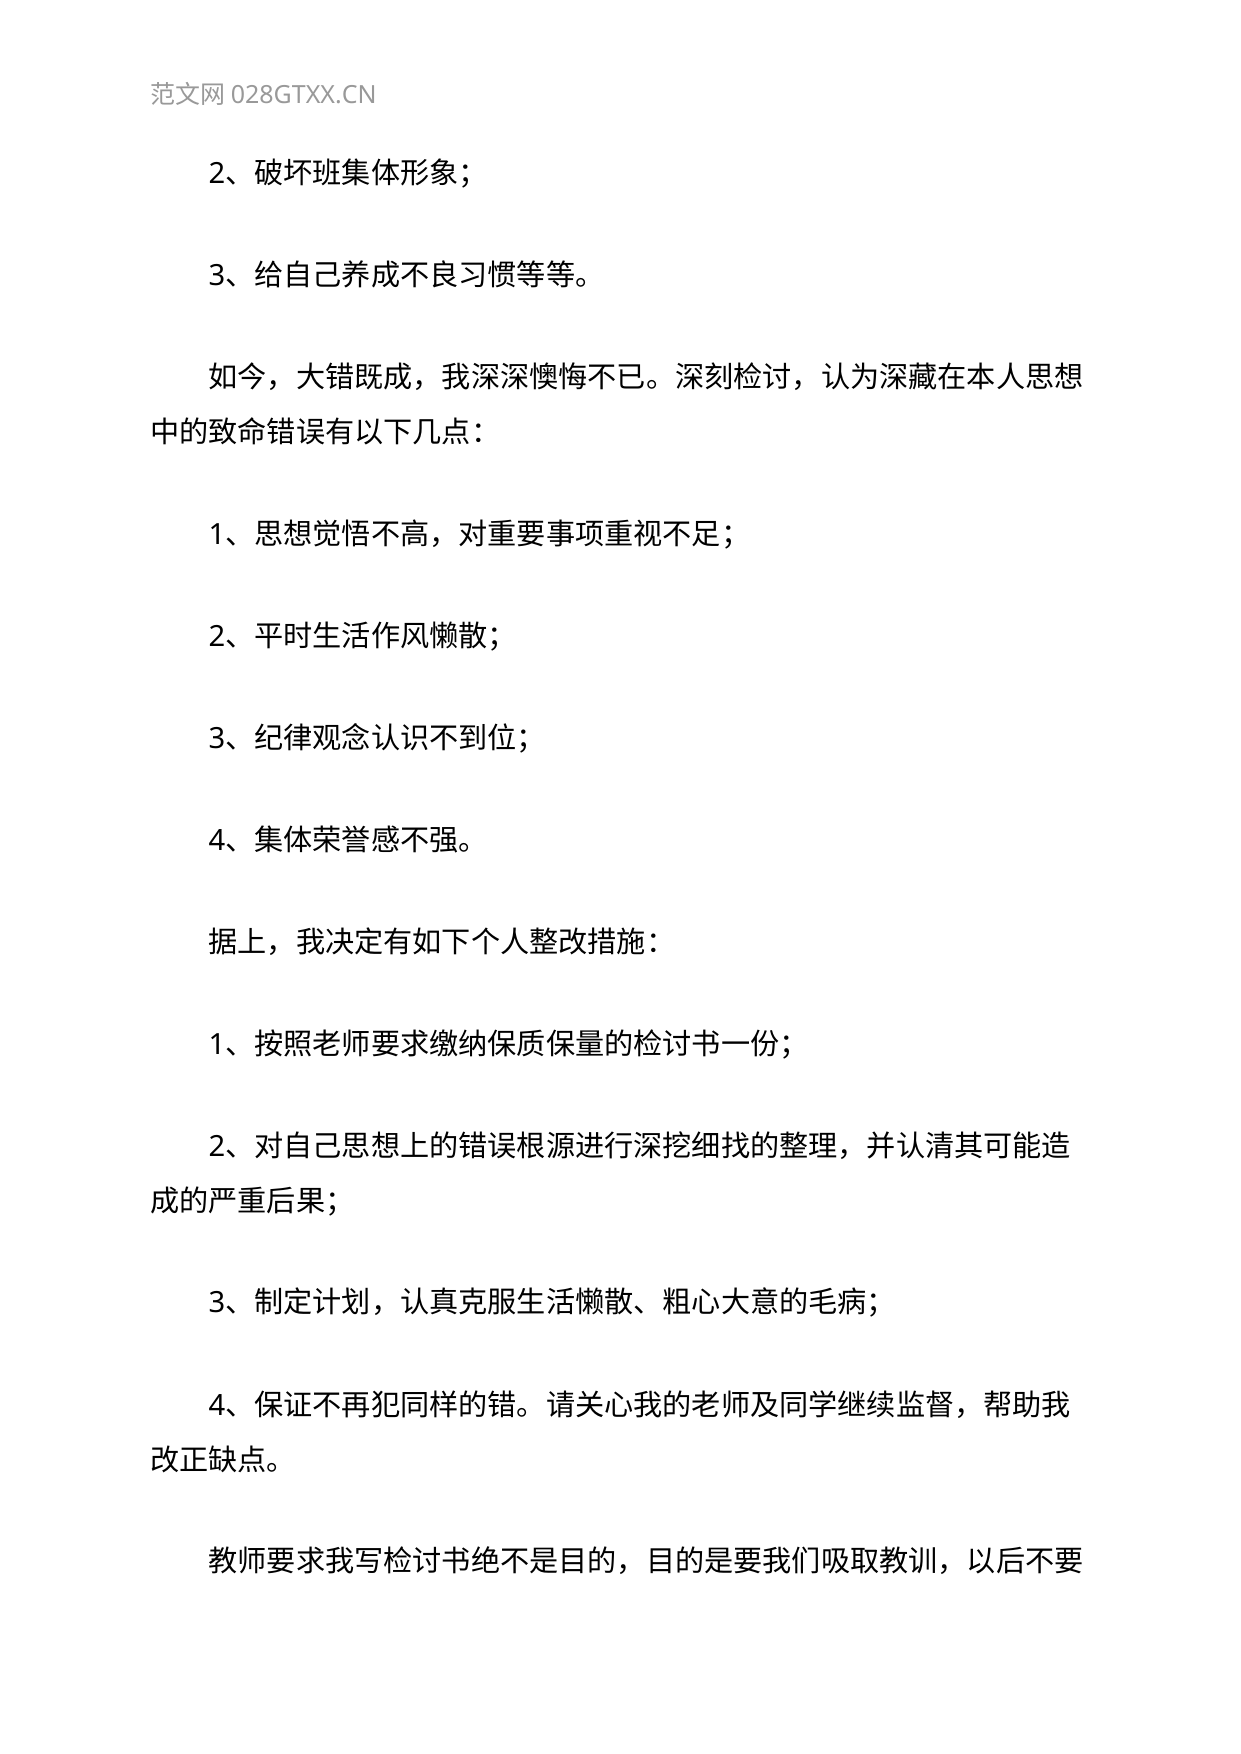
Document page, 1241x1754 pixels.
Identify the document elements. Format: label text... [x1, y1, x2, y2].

text 3、制定计划，认真克服生活懒散、粗心大意的毛病； [150, 1279, 1090, 1321]
text 2、破坏班集体形象； [150, 150, 1090, 192]
text 2、对自己思想上的错误根源进行深挖细找的整理，并认清其可能造成的严重后果； [150, 1122, 1090, 1219]
text 3、纪律观念认识不到位； [150, 714, 1090, 757]
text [150, 1538, 1090, 1580]
text 据上，我决定有如下个人整改措施： [150, 918, 1090, 961]
text 1、思想觉悟不高，对重要事项重视不足； [150, 511, 1090, 553]
text 2、平时生活作风懒散； [150, 613, 1090, 655]
text 3、给自己养成不良习惯等等。 [150, 252, 1090, 294]
text 1、按照老师要求缴纳保质保量的检讨书一份； [150, 1020, 1090, 1063]
text 如今，大错既成，我深深懊悔不已。深刻检讨，认为深藏在本人思想中的致命错误有以下几点： [150, 354, 1090, 451]
text 4、保证不再犯同样的错。请关心我的老师及同学继续监督，帮助我改正缺点。 [150, 1381, 1090, 1478]
text 4、集体荣誉感不强。 [150, 817, 1090, 859]
